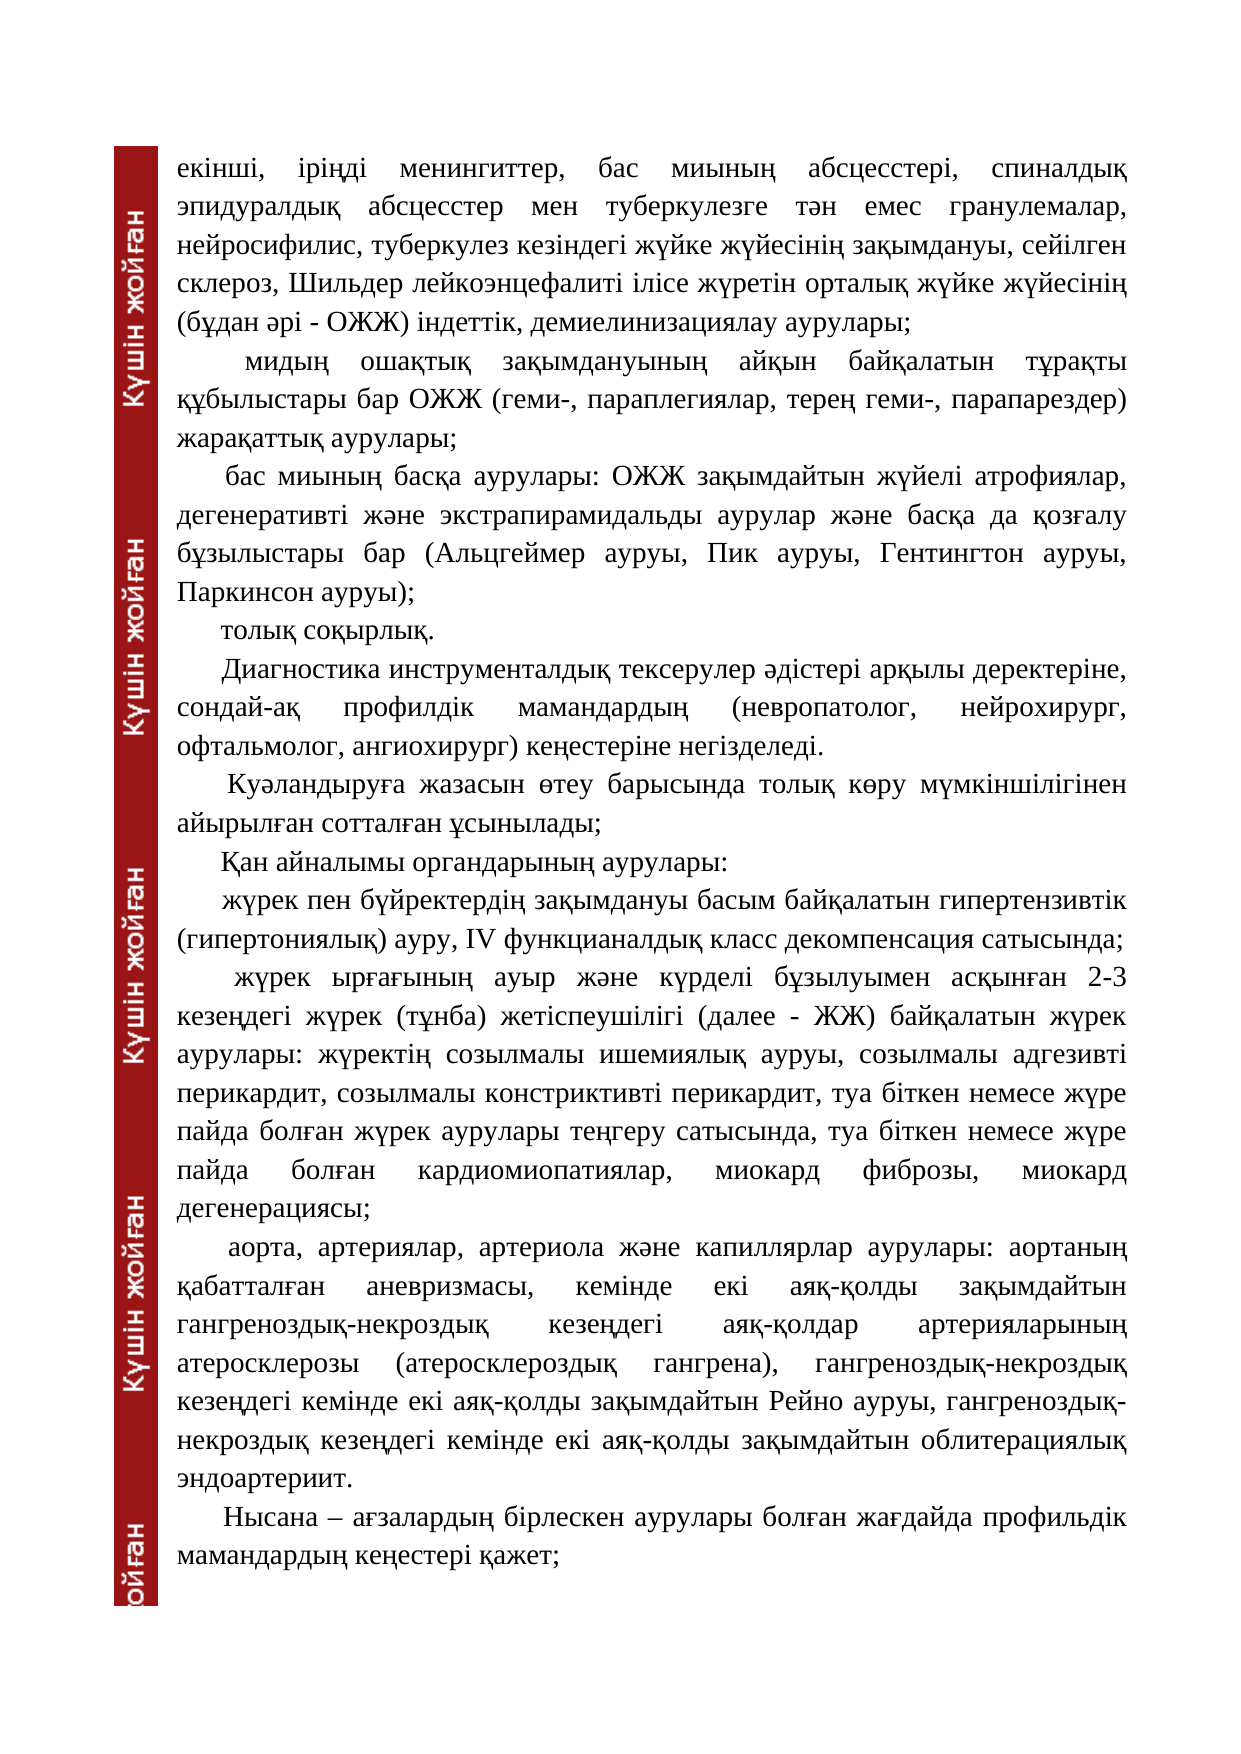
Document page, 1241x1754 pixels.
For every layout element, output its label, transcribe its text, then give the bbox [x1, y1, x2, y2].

picture [114, 1224, 158, 1229]
text аорта, артериялар, артериола және капиллярлар аурулары: аортаның қабатталған аневризмасы, кемінде екі аяқ-қолды зақымдайтын гангреноздық-некроздық кезеңдегі аяқ-қолдар артерияларының атеросклерозы (атеросклероздық гангрена), гангреноздық-некроздық кезеңдегі кемінде екі аяқ-қолды зақымдайтын Рейно ауруы, гангреноздық-некроздық кезеңдегі кемінде екі аяқ-қолды зақымдайтын облитерациялық эндоартериит. [112, 1229, 1128, 1494]
picture [114, 338, 158, 343]
picture [114, 1494, 158, 1499]
picture [114, 762, 158, 767]
text жүрек пен бүйректердің зақымдануы басым байқалатын гипертензивтік (гипертониялық) ауру, IV функцианалдық класс декомпенсация сатысында; [112, 882, 1128, 954]
picture [114, 877, 158, 882]
text Нысана – ағзалардың бірлескен аурулары болған жағдайда профильдік мамандардың кеңестері қажет; [112, 1499, 1128, 1571]
picture [114, 954, 158, 959]
text Диагностика инструменталдық тексерулер әдістері арқылы деректеріне, сондай-ақ профилдік мамандардың (невропатолог, нейрохирург, офтальмолог, ангиохирург) кеңестеріне негізделеді. [112, 651, 1128, 762]
picture [114, 146, 158, 150]
picture [114, 839, 158, 844]
picture [114, 646, 158, 651]
picture [114, 453, 158, 458]
text мидың ошақтық зақымдануының айқын байқалатын тұрақты құбылыстары бар ОЖЖ (геми-, параплегиялар, терең геми-, парапарездер) жарақаттық аурулары; [112, 343, 1128, 453]
text Қан айналымы органдарының аурулары: [112, 844, 1128, 877]
text Куәландыруға жазасын өтеу барысында толық көру мүмкіншілігінен айырылған сотталған ұсынылады; [112, 767, 1128, 839]
picture [114, 607, 158, 612]
picture [114, 1571, 158, 1606]
text бас миының басқа аурулары: ОЖЖ зақымдайтын жүйелі атрофиялар, дегенеративті және экстрапирамидальды аурулар және басқа да қозғалу бұзылыстары бар (Альцгеймер ауруы, Пик ауруы, Гентингтон ауруы, Паркинсон ауруы); [112, 458, 1128, 607]
text толық соқырлық. [112, 612, 1128, 646]
text жүрек ырғағының ауыр және күрделі бұзылуымен асқынған 2-3 кезеңдегі жүрек (тұнба) жетіспеушілігі (далее - ЖЖ) байқалатын жүрек аурулары: жүректің созылмалы ишемиялық ауруы, созылмалы адгезивті перикардит, созылмалы констриктивті перикардит, туа біткен немесе жүре пайда болған жүрек аурулары теңгеру сатысында, туа біткен немесе жүре пайда болған кардиомиопатиялар, миокард фиброзы, миокард дегенерациясы; [112, 959, 1128, 1224]
